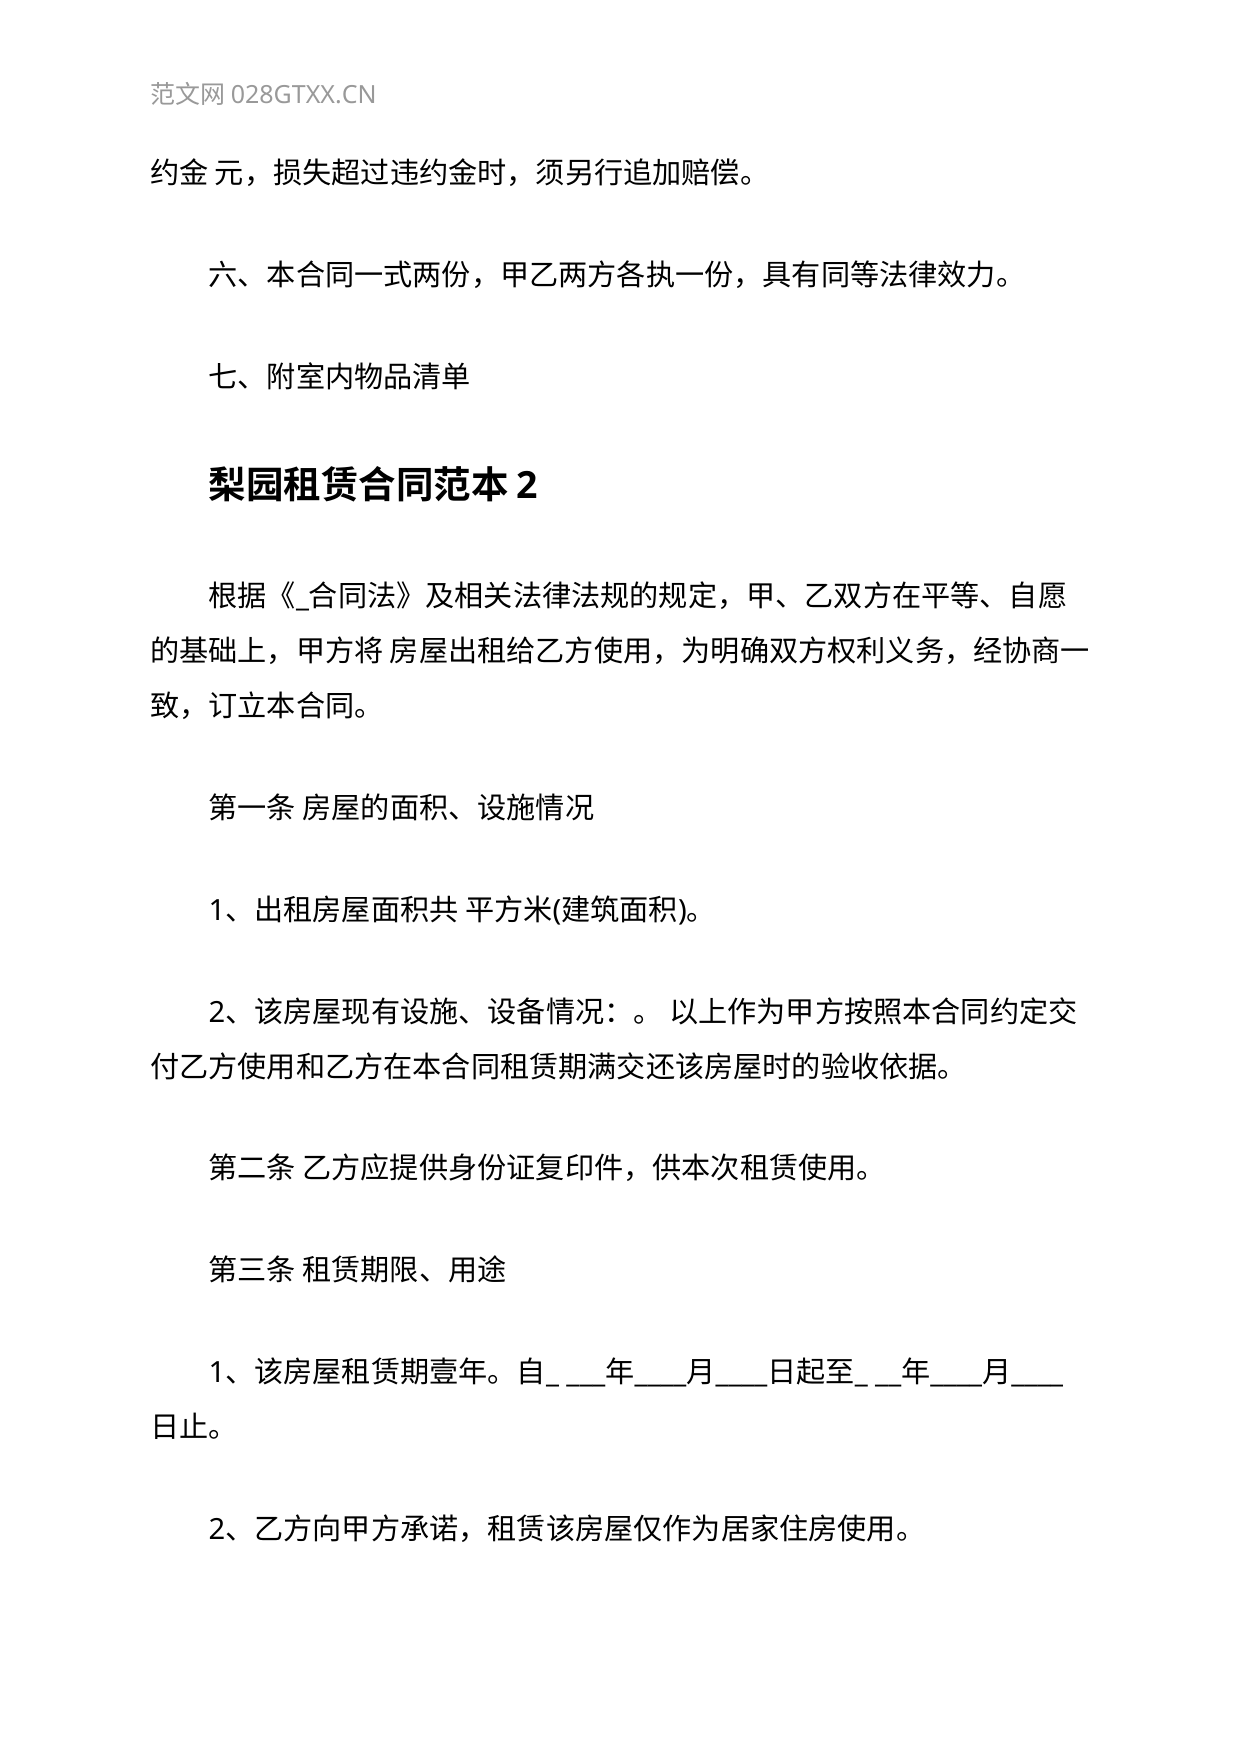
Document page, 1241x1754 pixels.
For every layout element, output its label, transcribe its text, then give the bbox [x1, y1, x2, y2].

text 根据《_合同法》及相关法律法规的规定，甲、乙双方在平等、自愿的基础上，甲方将 房屋出租给乙方使用，为明确双方权利义务，经协商一致，订立本合同。 [150, 573, 1090, 725]
text 1、该房屋租赁期壹年。自_ ___年____月____日起至_ __年____月____日止。 [150, 1349, 1090, 1446]
text 2、乙方向甲方承诺，租赁该房屋仅作为居家住房使用。 [150, 1505, 1090, 1548]
text 第一条 房屋的面积、设施情况 [150, 784, 1090, 827]
text 六、本合同一式两份，甲乙两方各执一份，具有同等法律效力。 [150, 252, 1090, 294]
text 七、附室内物品清单 [150, 353, 1090, 396]
text 梨园租赁合同范本2 [150, 455, 1090, 510]
text 第二条 乙方应提供身份证复印件，供本次租赁使用。 [150, 1145, 1090, 1187]
text 2、该房屋现有设施、设备情况：。 以上作为甲方按照本合同约定交付乙方使用和乙方在本合同租赁期满交还该房屋时的验收依据。 [150, 988, 1090, 1086]
text 第三条 租赁期限、用途 [150, 1247, 1090, 1289]
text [150, 150, 1090, 192]
text 1、出租房屋面积共 平方米(建筑面积)。 [150, 886, 1090, 929]
